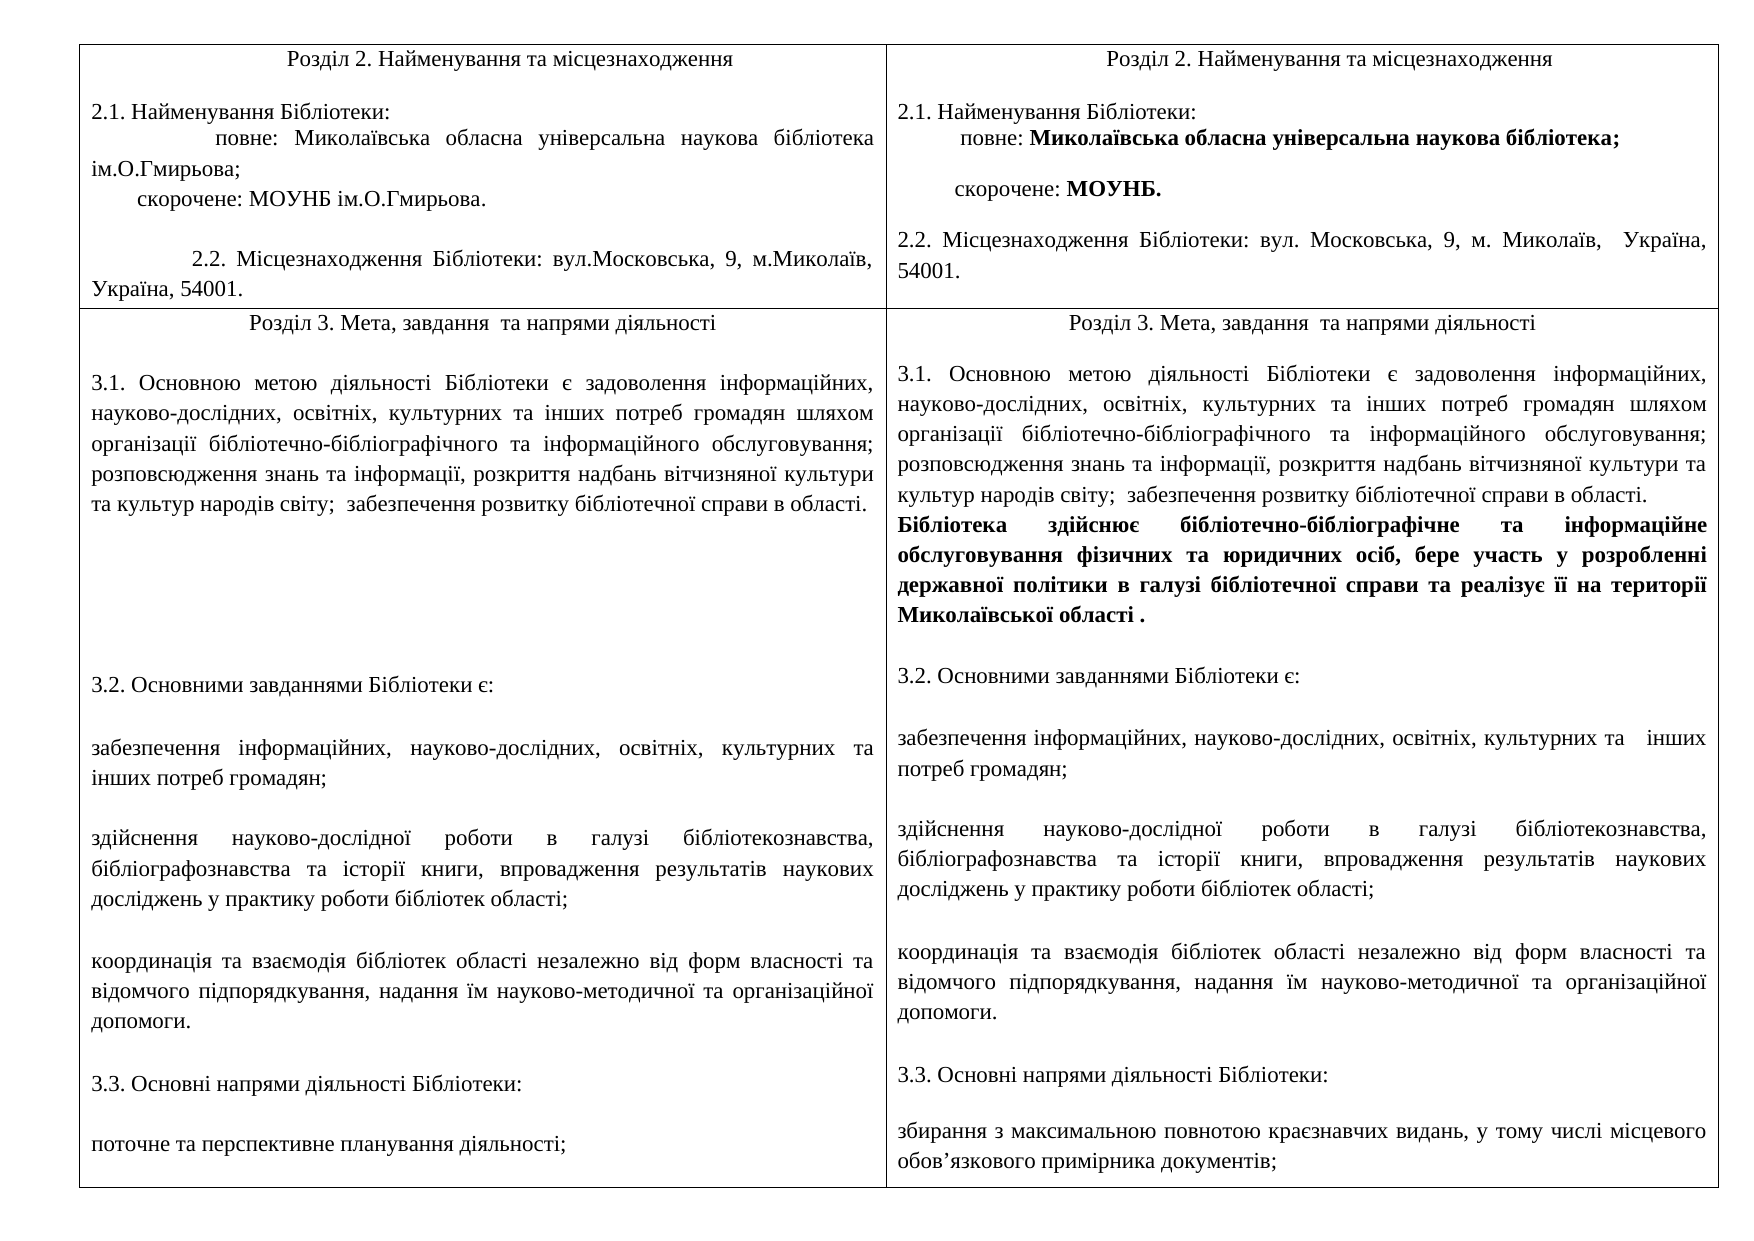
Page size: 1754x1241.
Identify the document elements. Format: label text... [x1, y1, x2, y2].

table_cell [80, 309, 886, 1187]
table_cell Розділ 2. Найменування та місцезнаходження 2.1. Найменування Бібліотеки: повне: Миколаївська обласна універсальна наукова бібліотека; скорочене: МОУНБ. 2.2. Місцезнаходження Бібліотеки: вул. Московська, . Миколаїв, Україна, 54001. [887, 45, 1718, 308]
table_cell Розділ 2. Найменування та місцезнаходження 2.1. Найменування Бібліотеки: повне: Миколаївська обласна універсальна наукова бібліотека ім.О.Гмирьова; скорочене: МОУНБ ім.О.Гмирьова. 2.2. Місцезнаходження Бібліотеки: вул.Московська, 9, м.Миколаїв, Україна, 54001. [80, 45, 886, 308]
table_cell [887, 309, 1718, 1187]
